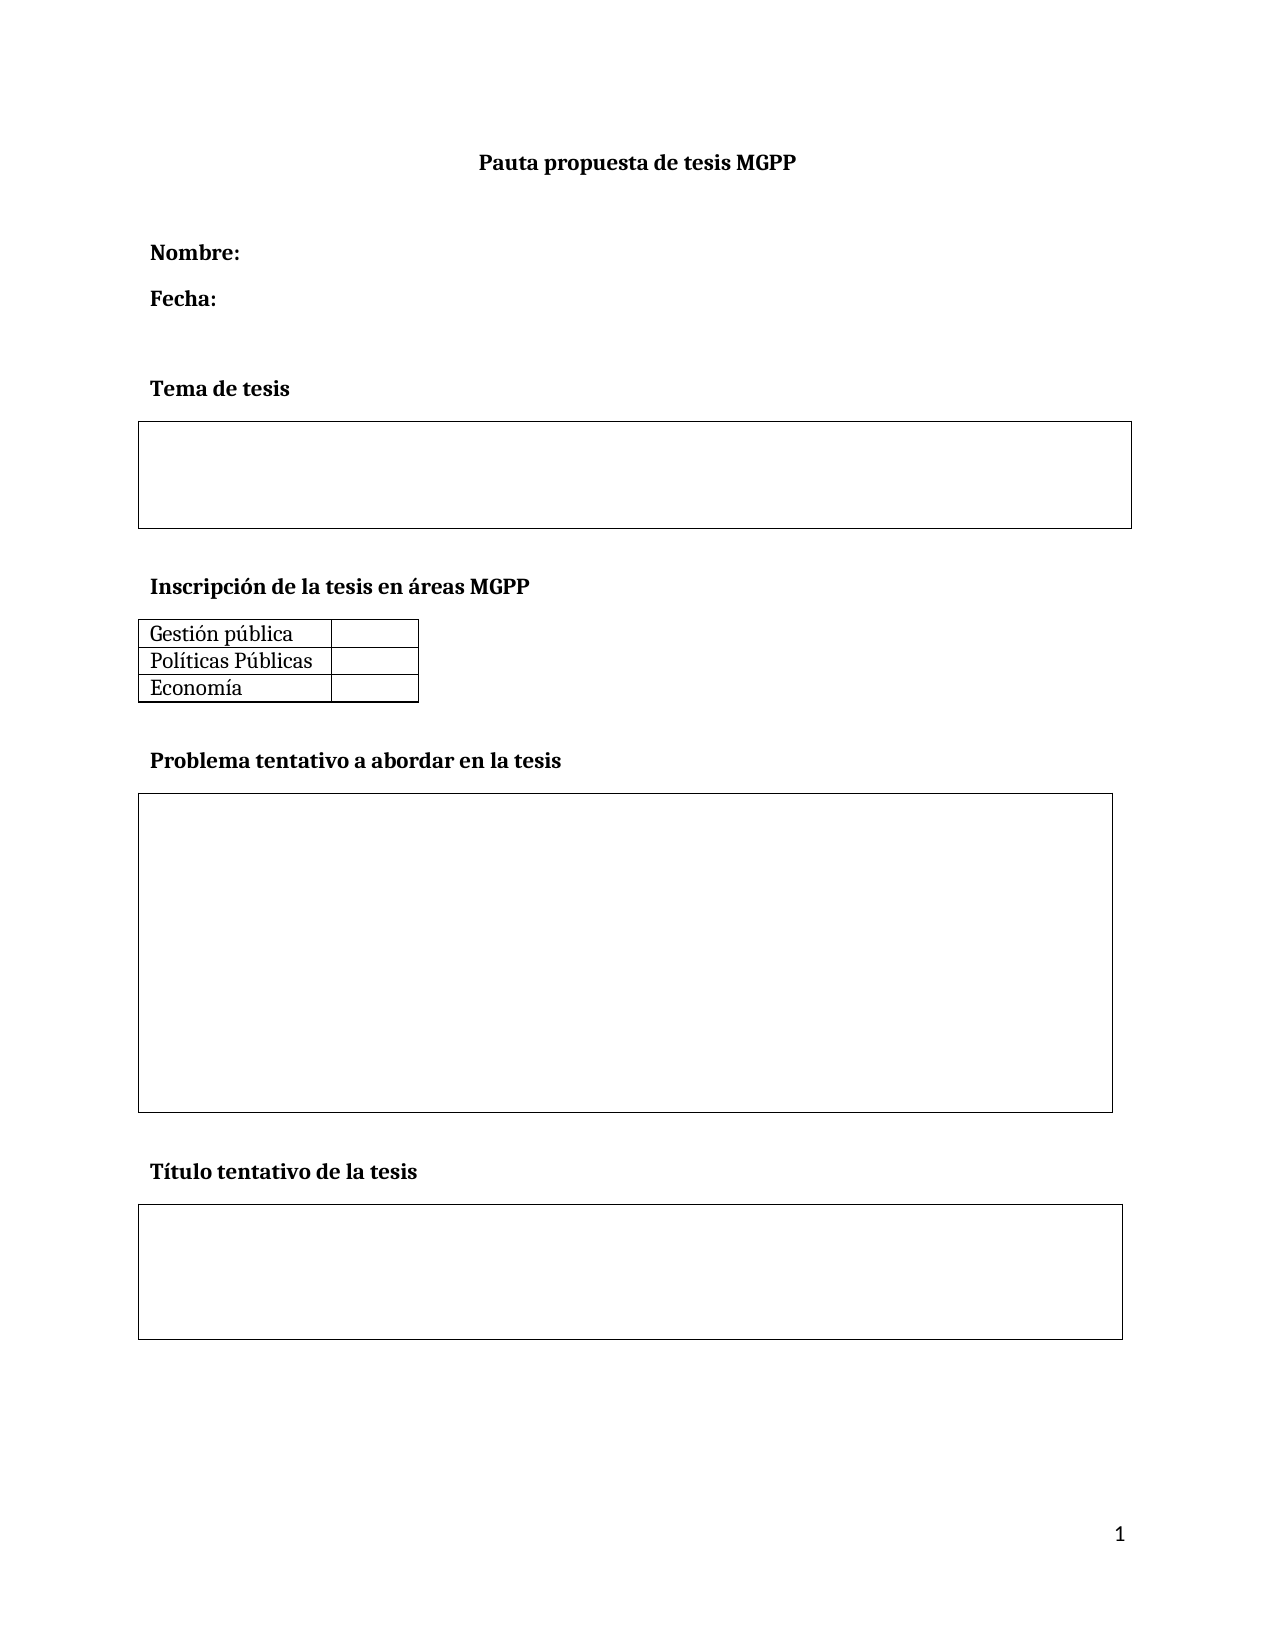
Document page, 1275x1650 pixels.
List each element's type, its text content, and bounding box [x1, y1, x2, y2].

text Nombre: [150, 240, 1125, 267]
text Tema de tesis [150, 376, 1125, 402]
table_cell [332, 675, 418, 701]
text Inscripción de la tesis en áreas MGPP [150, 574, 1125, 601]
table_header Gestión pública [139, 620, 331, 647]
text Pauta propuesta de tesis MGPP [150, 150, 1125, 176]
table_header [332, 620, 418, 647]
text Título tentativo de la tesis [150, 1158, 1125, 1185]
table_cell Políticas Públicas [139, 648, 331, 674]
text Problema tentativo a abordar en la tesis [150, 748, 1125, 774]
table_header [139, 422, 1131, 528]
table_cell [332, 648, 418, 674]
table_header [139, 1205, 1122, 1339]
table_cell Economía [139, 675, 331, 701]
text Fecha: [150, 285, 1125, 312]
table_header [139, 794, 1112, 1112]
